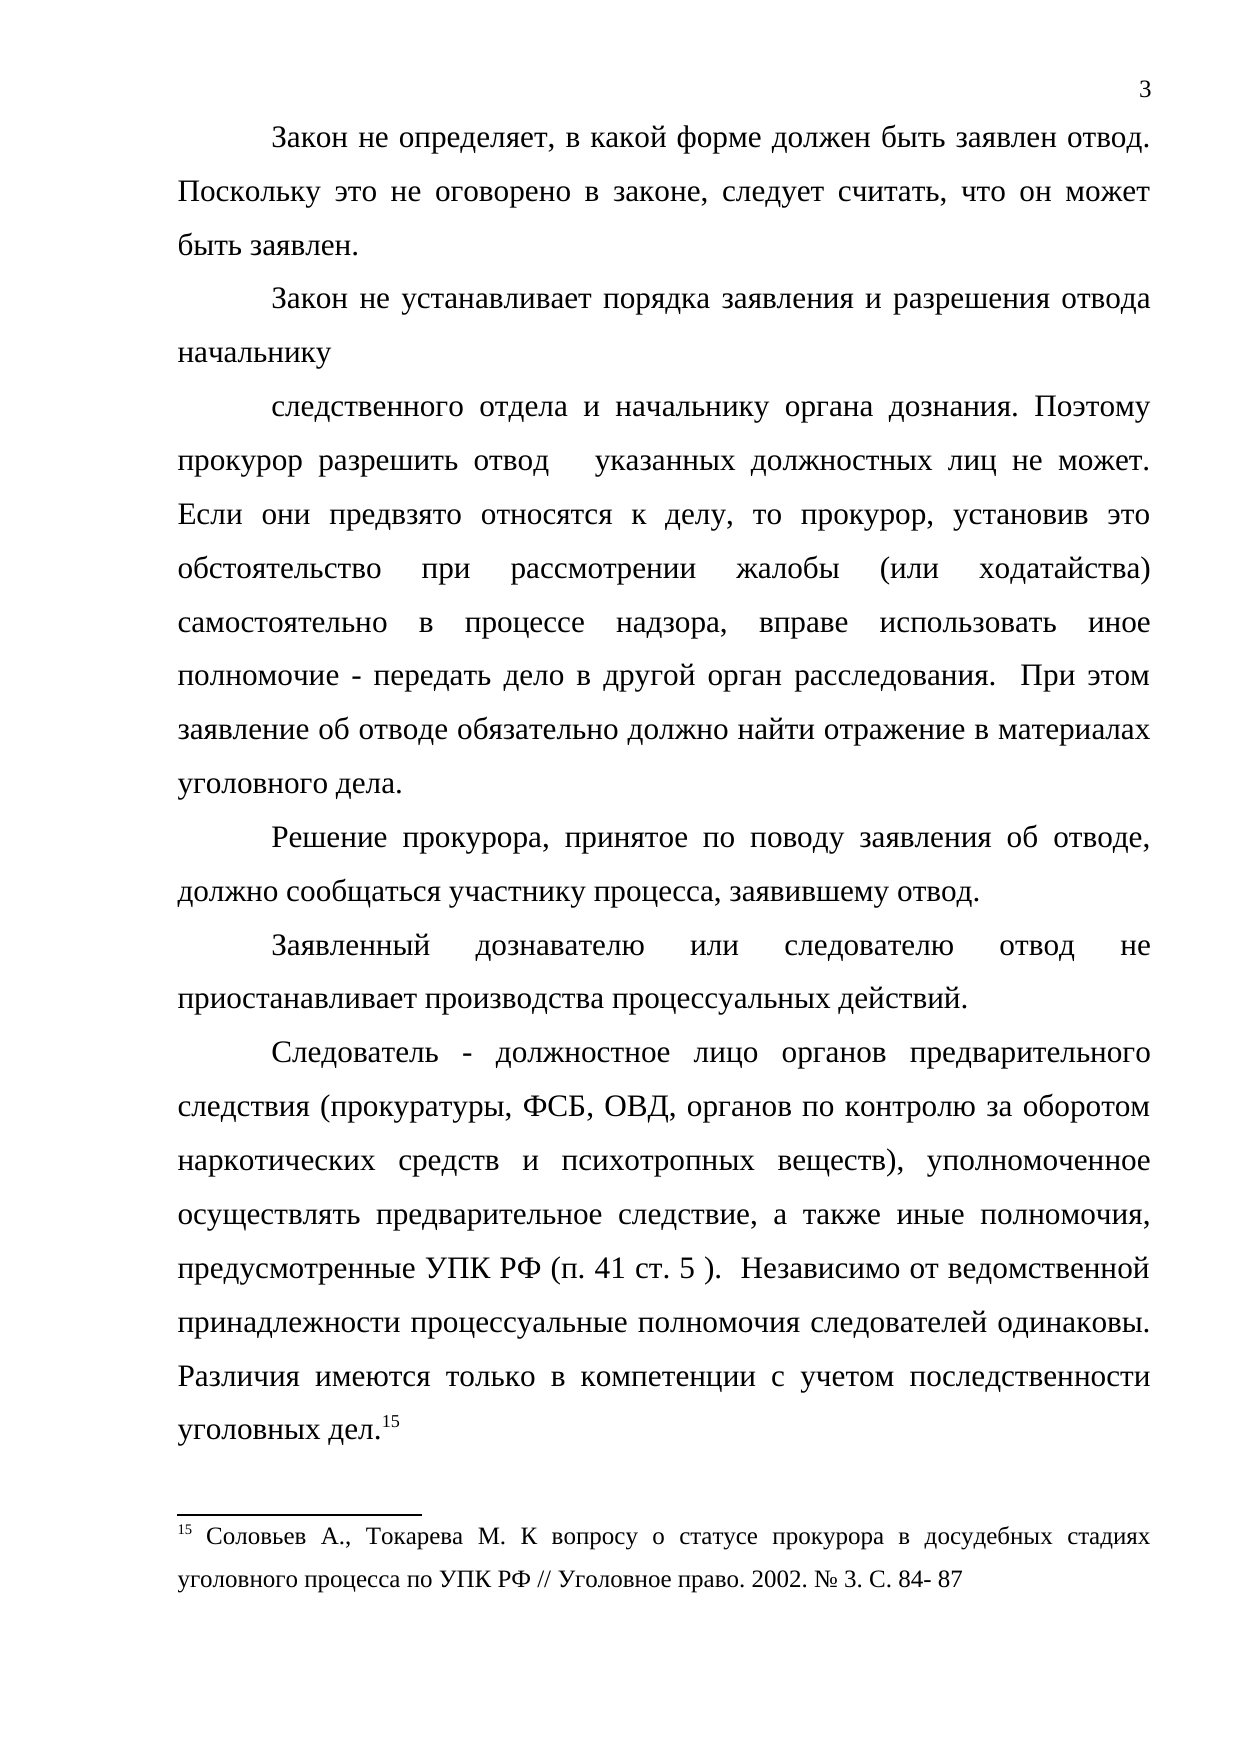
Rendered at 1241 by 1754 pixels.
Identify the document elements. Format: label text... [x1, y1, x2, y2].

text Заявленный дознавателю или следователю отвод не приостанавливает производства процессуальных действий. [177, 926, 1152, 1016]
text Следователь - должностное лицо органов предварительного следствия (прокуратуры, ФСБ, ОВД, органов по контролю за оборотом наркотических средств и психотропных веществ), уполномоченное осуществлять предварительное следствие, а также иные полномочия, предусмотренные УПК РФ (п. 41 ст. 5 ). Независимо от ведомственной принадлежности процессуальные полномочия следователей одинаковы. Различия имеются только в компетенции с учетом последственности уголовных дел. [177, 1034, 1152, 1447]
text Закон не определяет, в какой форме должен быть заявлен отвод. Поскольку это не оговорено в законе, следует считать, что он может быть заявлен. [177, 118, 1152, 262]
text следственного отдела и начальнику органа дознания. Поэтому прокурор разрешить отвод указанных должностных лиц не может. Если они предвзято относятся к делу, то прокурор, установив это обстоятельство при рассмотрении жалобы (или ходатайства) самостоятельно в процессе надзора, вправе использовать иное полномочие - передать дело в другой орган расследования. При этом заявление об отводе обязательно должно найти отражение в материалах уголовного дела. [177, 387, 1152, 800]
text Закон не устанавливает порядка заявления и разрешения отвода начальнику [177, 280, 1152, 369]
text Решение прокурора, принятое по поводу заявления об отводе, должно сообщаться участнику процесса, заявившему отвод. [177, 818, 1152, 908]
